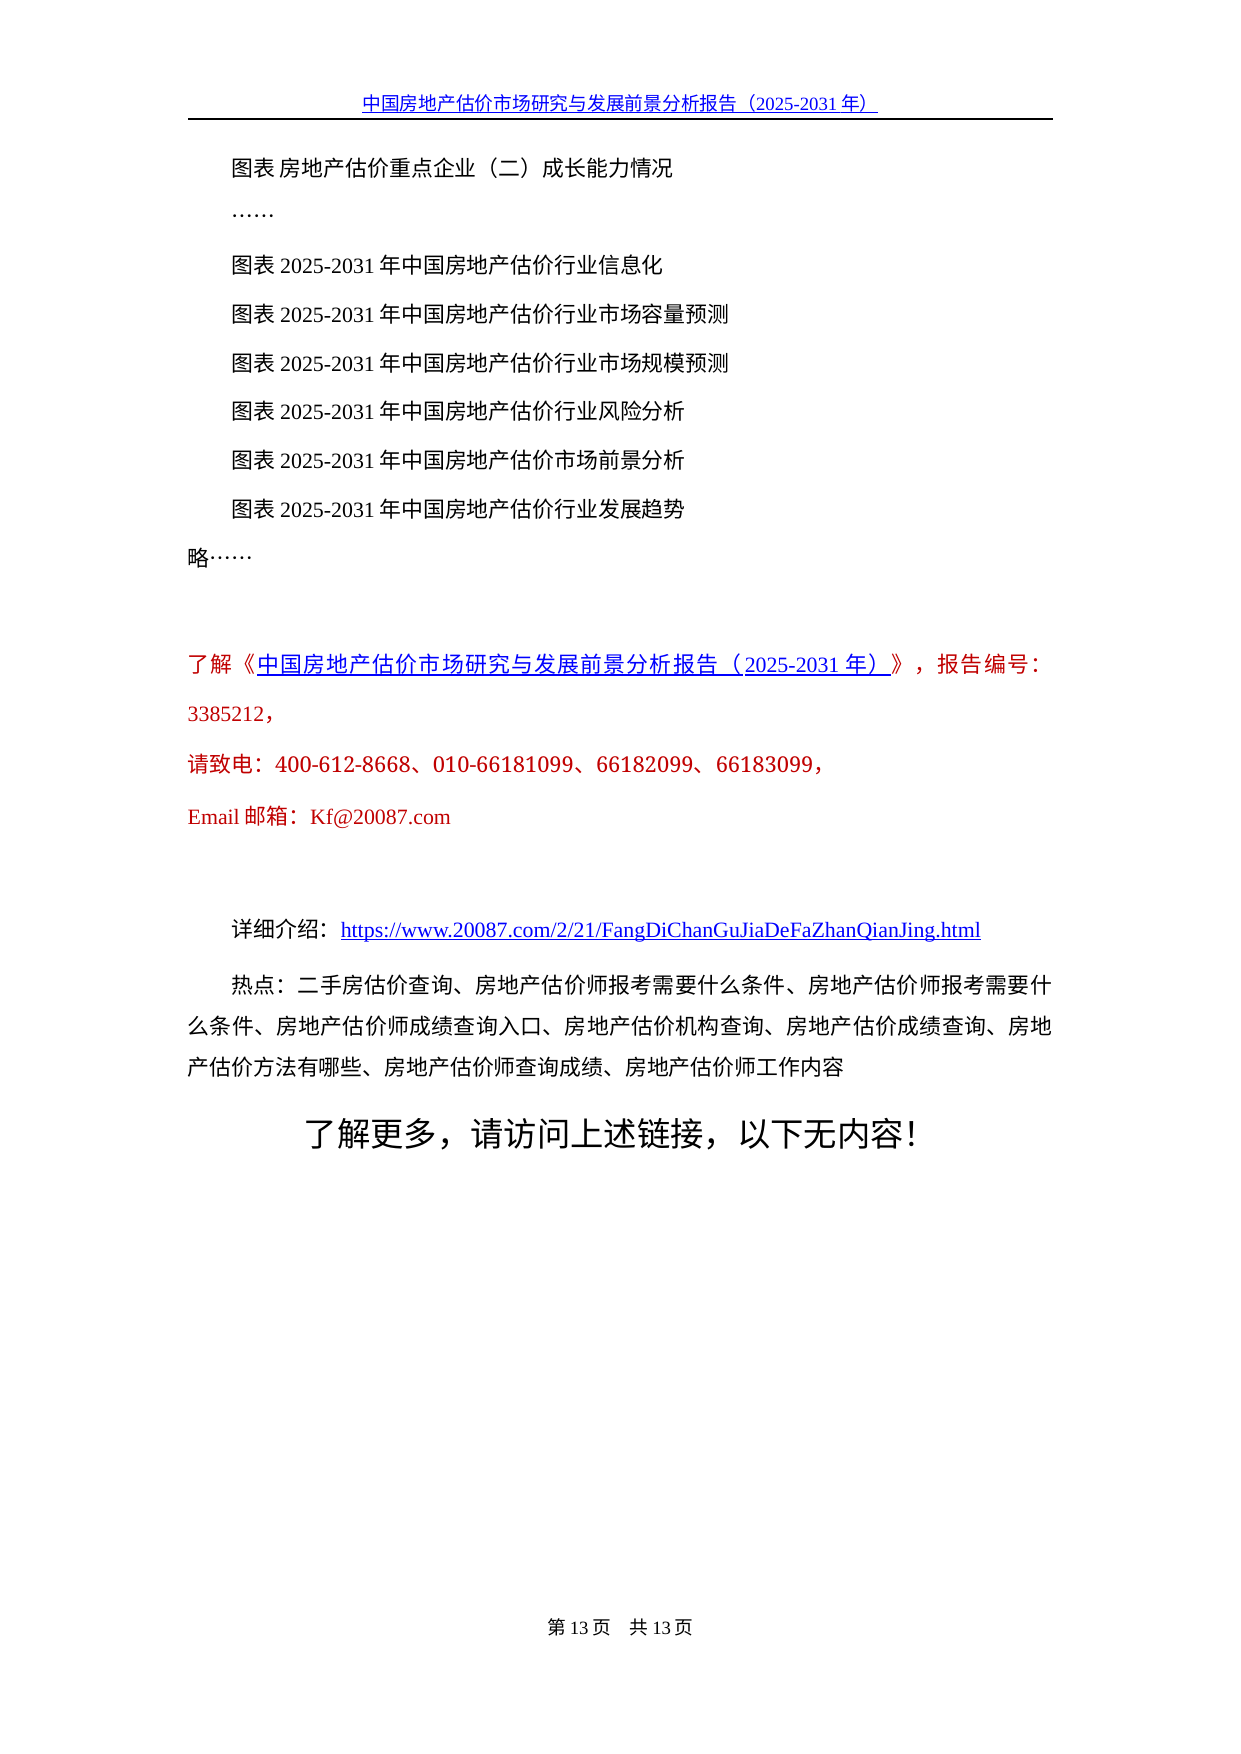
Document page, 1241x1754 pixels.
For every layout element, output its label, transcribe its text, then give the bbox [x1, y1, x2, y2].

text 了解《中国房地产估价市场研究与发展前景分析报告（2025-2031年）》，报告编号：3385212， [187, 647, 1053, 728]
title 了解更多，请访问上述链接，以下无内容！ [187, 1099, 1053, 1164]
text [187, 150, 1053, 573]
text Email邮箱：Kf@20087.com [187, 798, 1053, 831]
text 请致电：400-612-8668、010-66181099、66182099、66183099， [187, 747, 1053, 779]
text 热点：二手房估价查询、房地产估价师报考需要什么条件、房地产估价师报考需要什么条件、房地产估价师成绩查询入口、房地产估价机构查询、房地产估价成绩查询、房地产估价方法有哪些、房地产估价师查询成绩、房地产估价师工作内容 [187, 968, 1053, 1082]
text 详细介绍：https://www.20087.com/2/21/FangDiChanGuJiaDeFaZhanQianJing.html [187, 911, 1053, 944]
